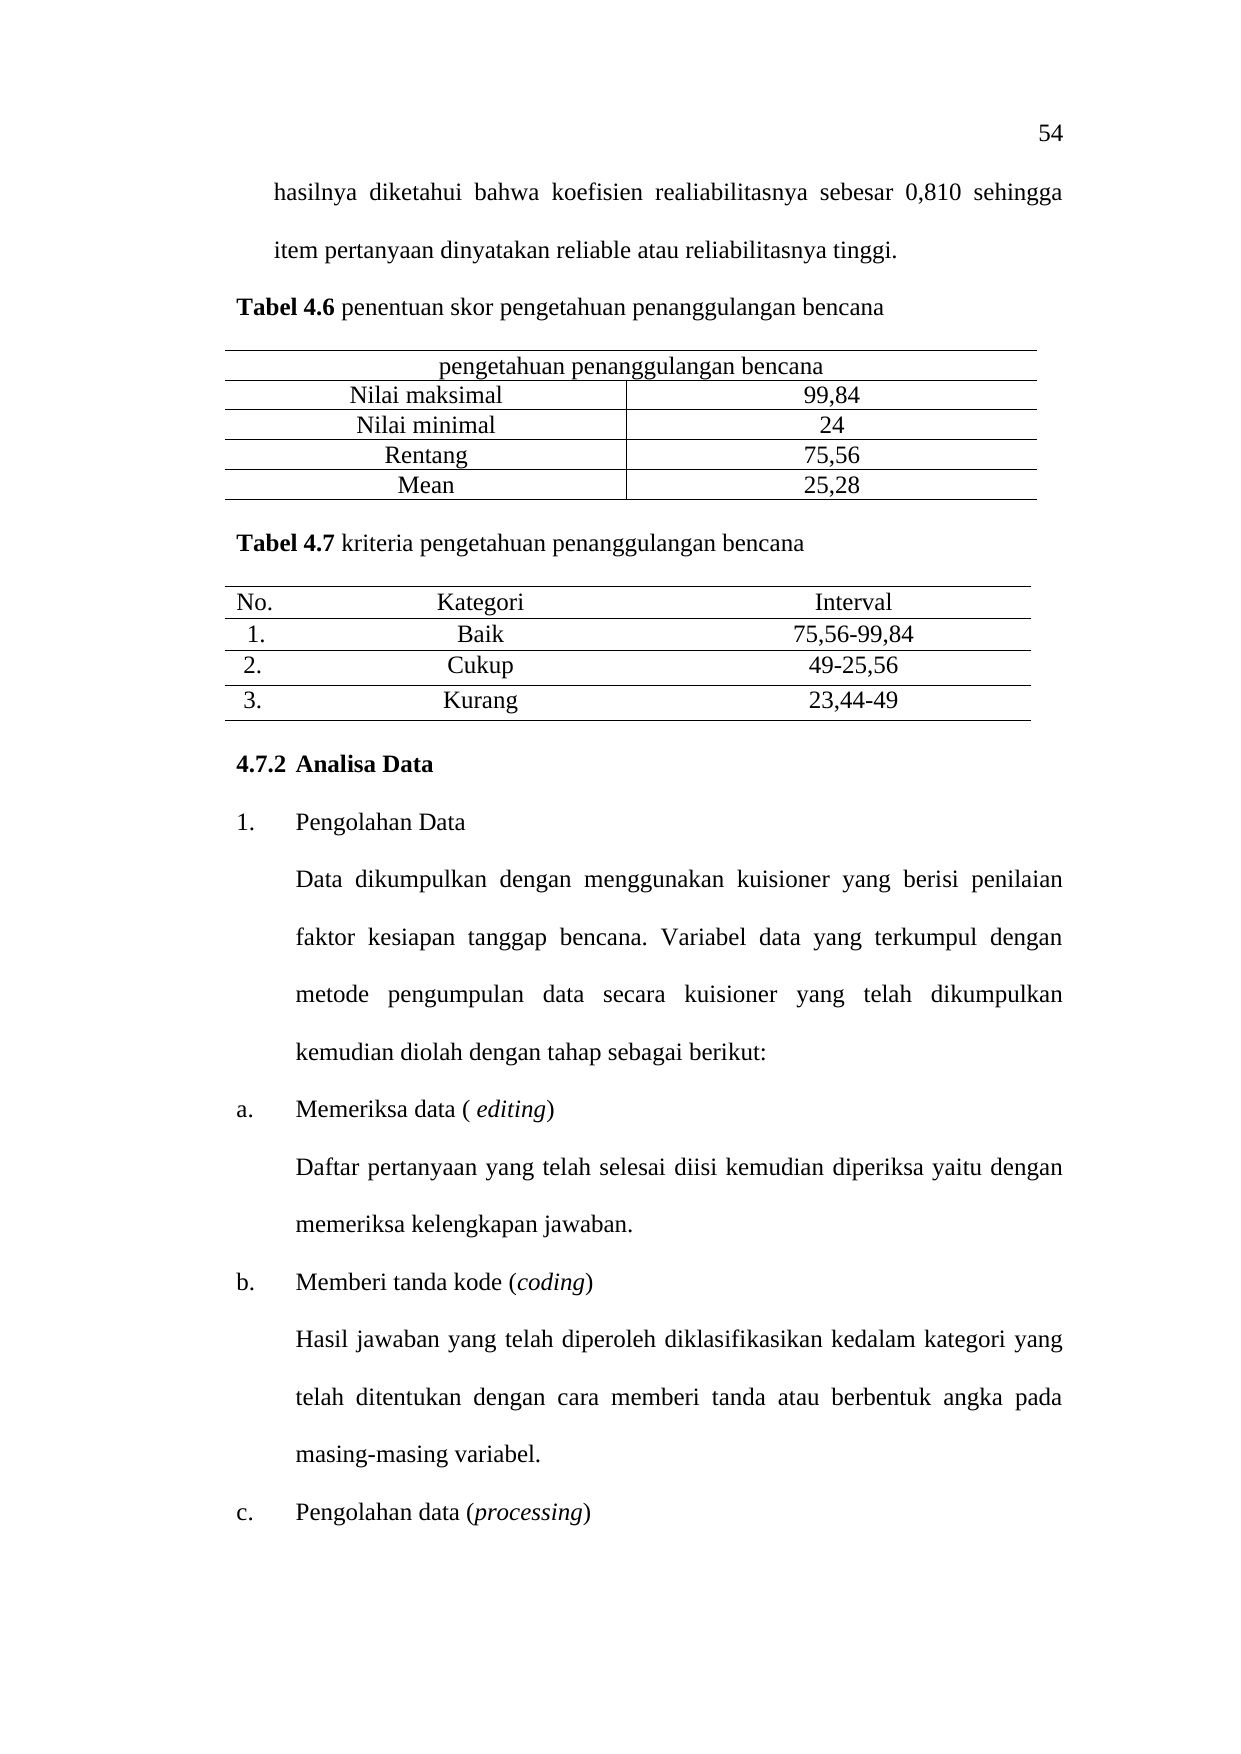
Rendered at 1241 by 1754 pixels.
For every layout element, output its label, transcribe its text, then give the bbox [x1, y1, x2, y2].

table_cell Cukup [285, 651, 675, 684]
table_cell Mean [225, 470, 626, 499]
table_cell 23,44-49 [675, 686, 1031, 720]
list Memberi tanda kode (coding) [236, 1267, 1063, 1296]
list Memeriksa data ( editing) [236, 1094, 1063, 1123]
list Hasil jawaban yang telah diperoleh diklasifikasikan kedalam kategori yang telah ditentukan dengan cara memberi tanda atau berbentuk angka pada masing-masing variabel. [295, 1324, 1063, 1468]
table_header Interval [675, 587, 1031, 618]
table_cell Nilai minimal [225, 410, 626, 439]
table_cell Baik [285, 619, 675, 649]
subtitle Analisa Data [236, 749, 1063, 778]
table_cell [225, 651, 285, 684]
table_header No. [225, 587, 285, 618]
list Pengolahan Data [236, 807, 1063, 836]
table_cell Nilai maksimal [225, 381, 626, 409]
table_cell [225, 619, 285, 649]
list Data dikumpulkan dengan menggunakan kuisioner yang berisi penilaian faktor kesiapan tanggap bencana. Variabel data yang terkumpul dengan metode pengumpulan data secara kuisioner yang telah dikumpulkan kemudian diolah dengan tahap sebagai berikut: [295, 864, 1063, 1066]
list Pengolahan data (processing) [236, 1497, 1063, 1526]
table_cell 99,84 [627, 381, 1037, 409]
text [274, 177, 1063, 263]
table_header pengetahuan penanggulangan bencana [225, 351, 1037, 379]
table_cell 25,28 [627, 470, 1037, 499]
list Daftar pertanyaan yang telah selesai diisi kemudian diperiksa yaitu dengan memeriksa kelengkapan jawaban. [295, 1152, 1063, 1238]
table_cell 75,56-99,84 [675, 619, 1031, 649]
subtitle Tabel 4.7 kriteria pengetahuan penanggulangan bencana [236, 528, 1063, 557]
subtitle Tabel 4.6 penentuan skor pengetahuan penanggulangan bencana [236, 292, 1063, 321]
table_cell [225, 686, 285, 720]
table_cell Kurang [285, 686, 675, 720]
table_cell 75,56 [627, 440, 1037, 469]
table_cell 24 [627, 410, 1037, 439]
table_header Kategori [285, 587, 675, 618]
table_cell 49-25,56 [675, 651, 1031, 684]
table_cell Rentang [225, 440, 626, 469]
